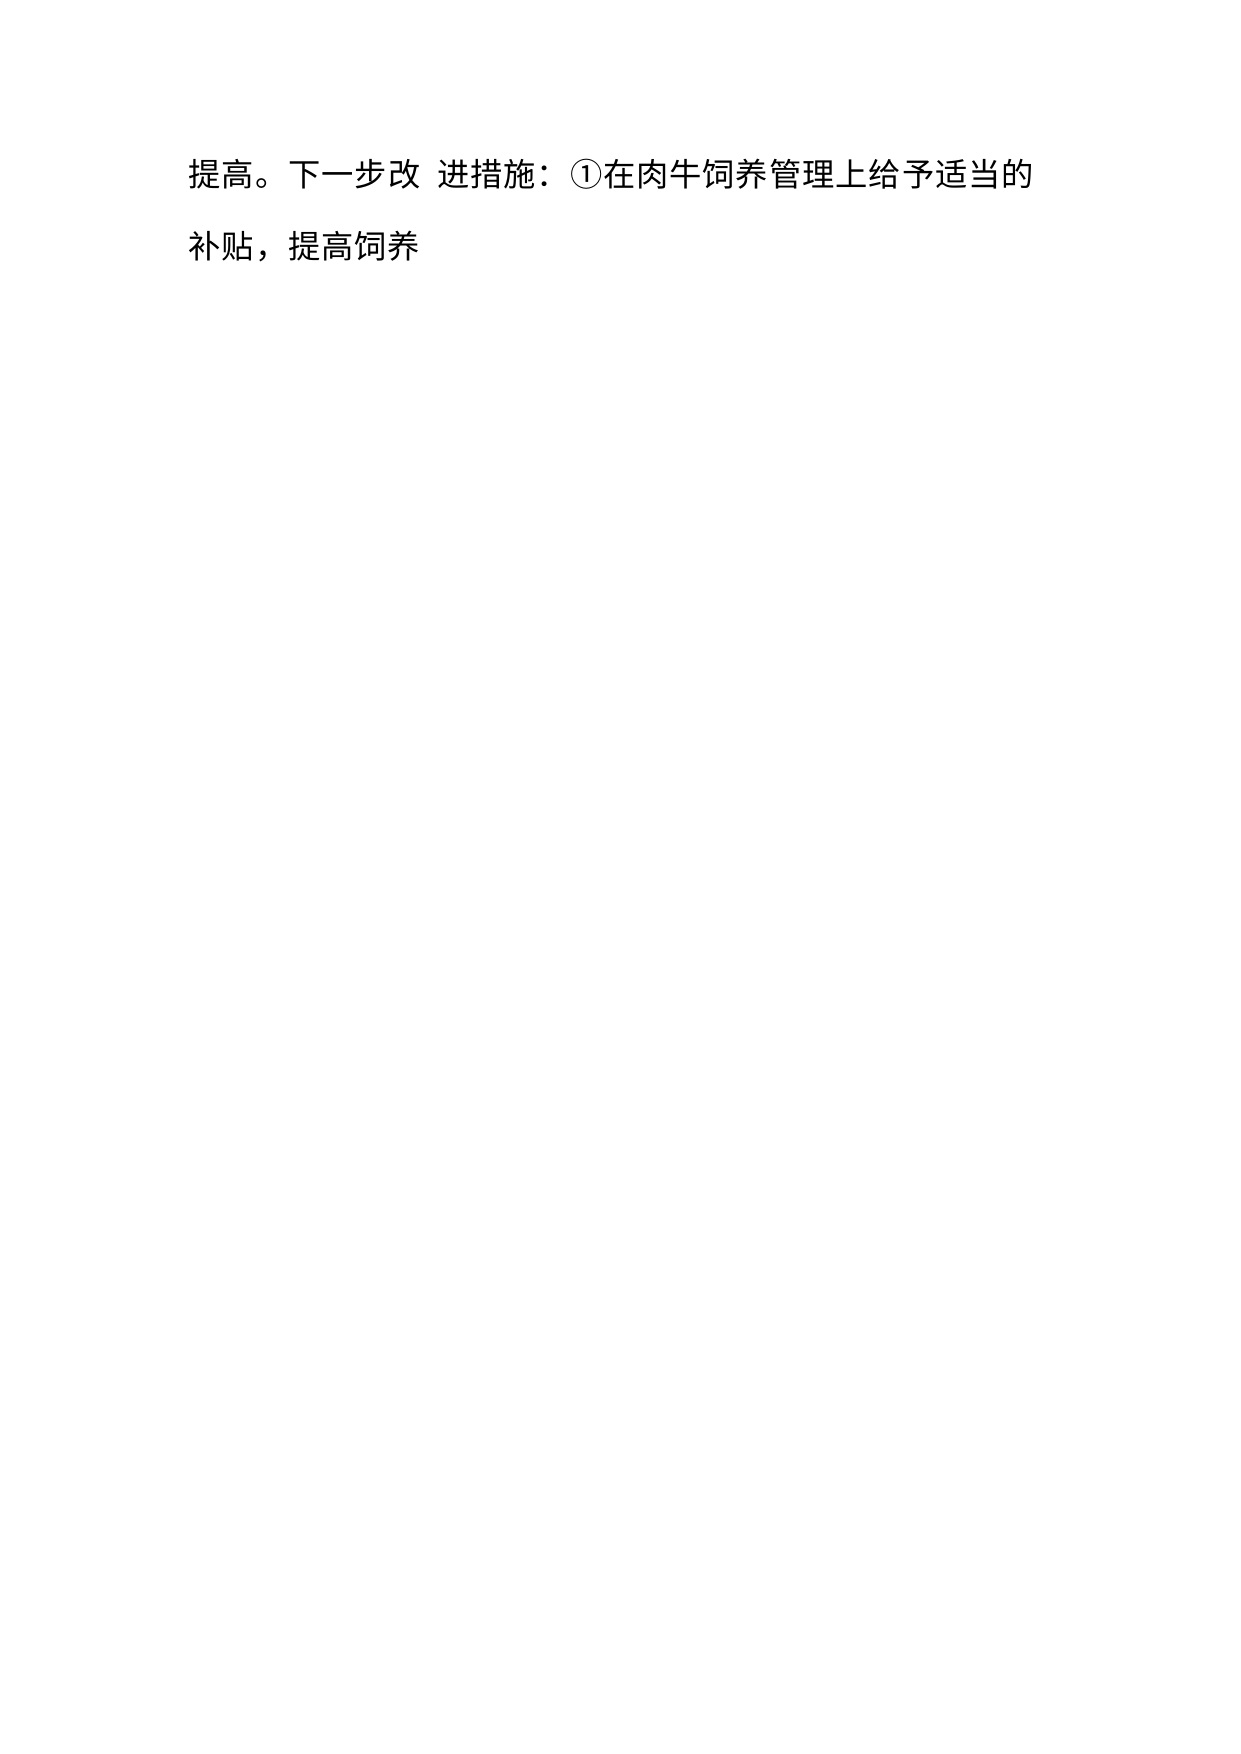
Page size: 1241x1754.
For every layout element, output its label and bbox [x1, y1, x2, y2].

text [188, 149, 1046, 267]
